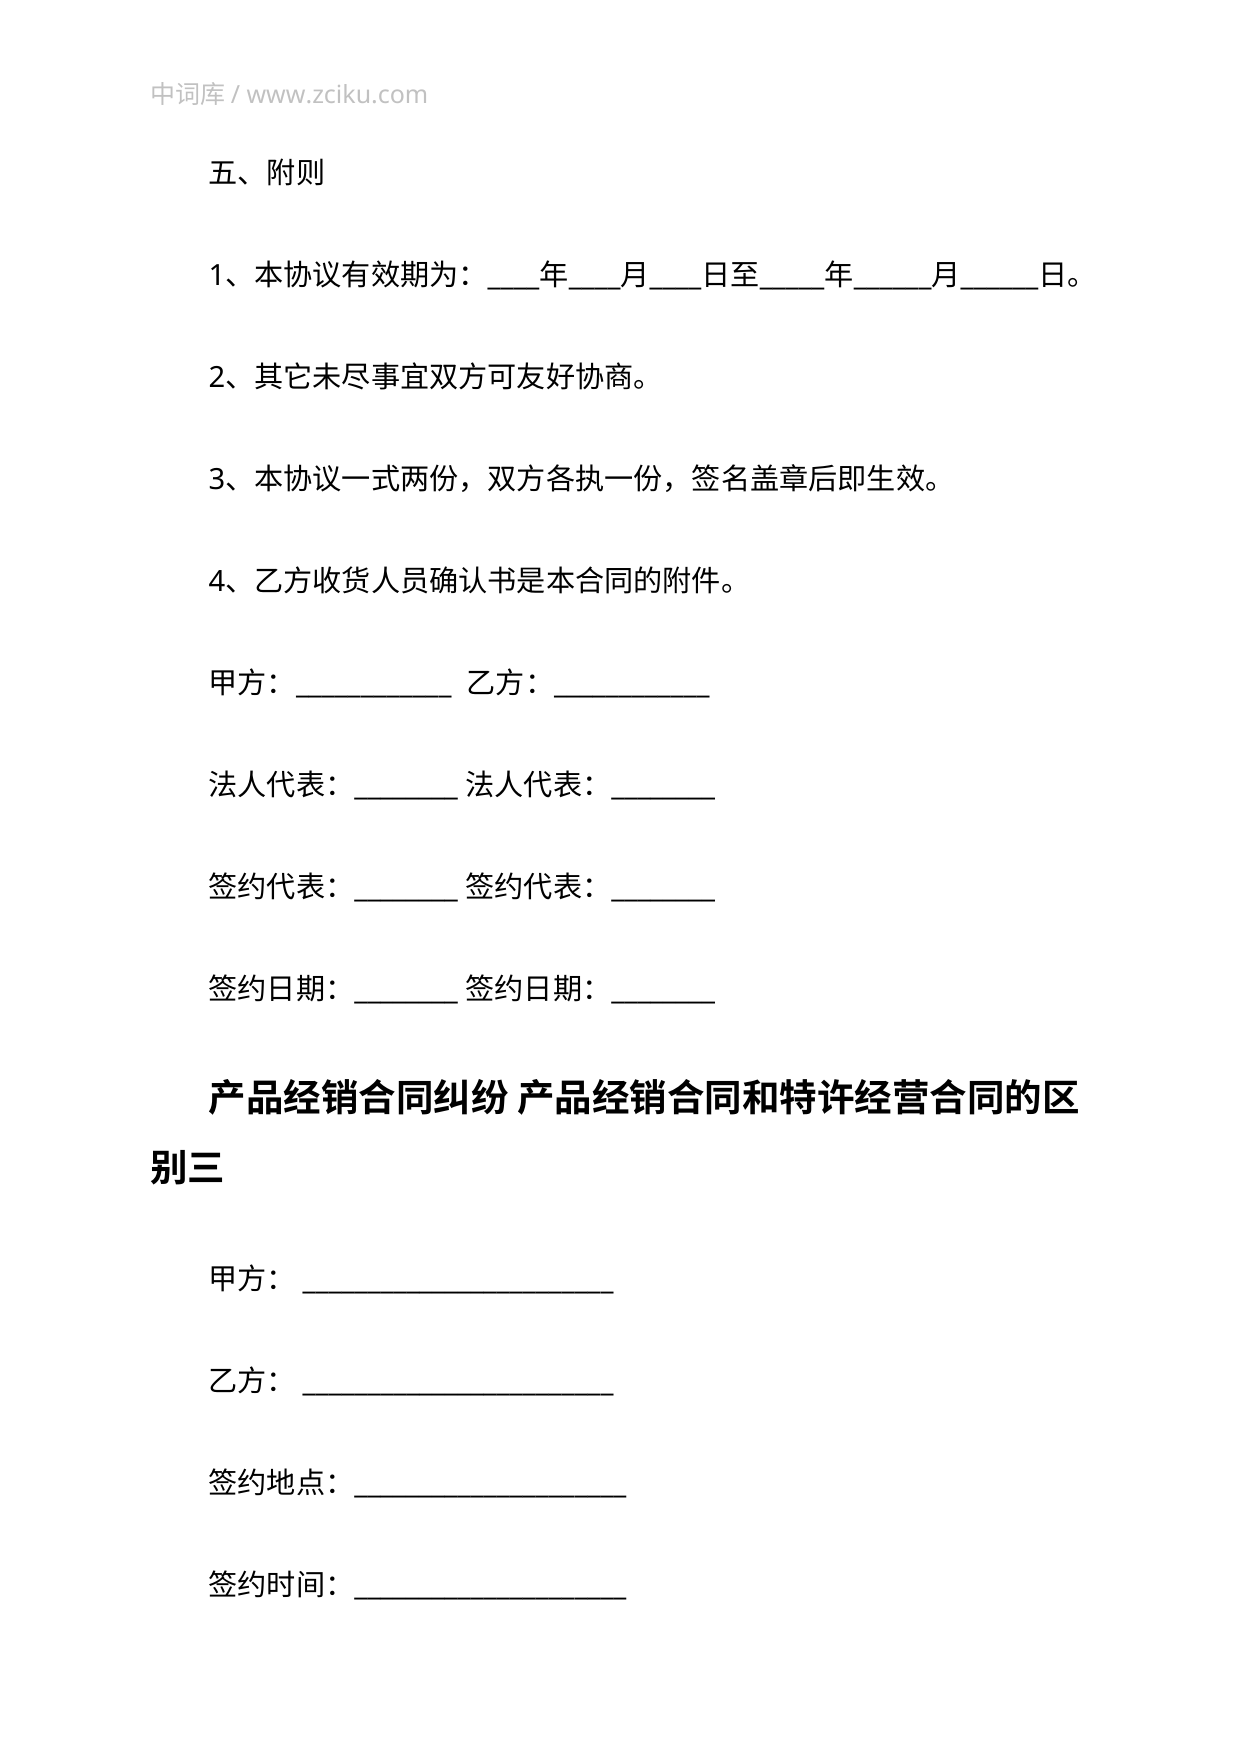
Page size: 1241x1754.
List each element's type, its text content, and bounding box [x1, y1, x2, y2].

text 3、本协议一式两份，双方各执一份，签名盖章后即生效。 [150, 456, 1090, 498]
text 法人代表：________ 法人代表：________ [150, 762, 1090, 804]
text 签约地点：_____________________ [150, 1459, 1090, 1502]
text 签约代表：________ 签约代表：________ [150, 864, 1090, 906]
text 签约时间：_____________________ [150, 1561, 1090, 1604]
text 4、乙方收货人员确认书是本合同的附件。 [150, 558, 1090, 600]
text 甲方： ________________________ [150, 1256, 1090, 1298]
text 签约日期：________ 签约日期：________ [150, 966, 1090, 1008]
text 产品经销合同纠纷 产品经销合同和特许经营合同的区别三 [150, 1068, 1090, 1192]
text 1、本协议有效期为：____年____月____日至_____年______月______日。 [150, 252, 1090, 294]
text 乙方： ________________________ [150, 1357, 1090, 1400]
text 2、其它未尽事宜双方可友好协商。 [150, 354, 1090, 396]
text 五、附则 [150, 150, 1090, 192]
text 甲方：____________ 乙方：____________ [150, 660, 1090, 702]
